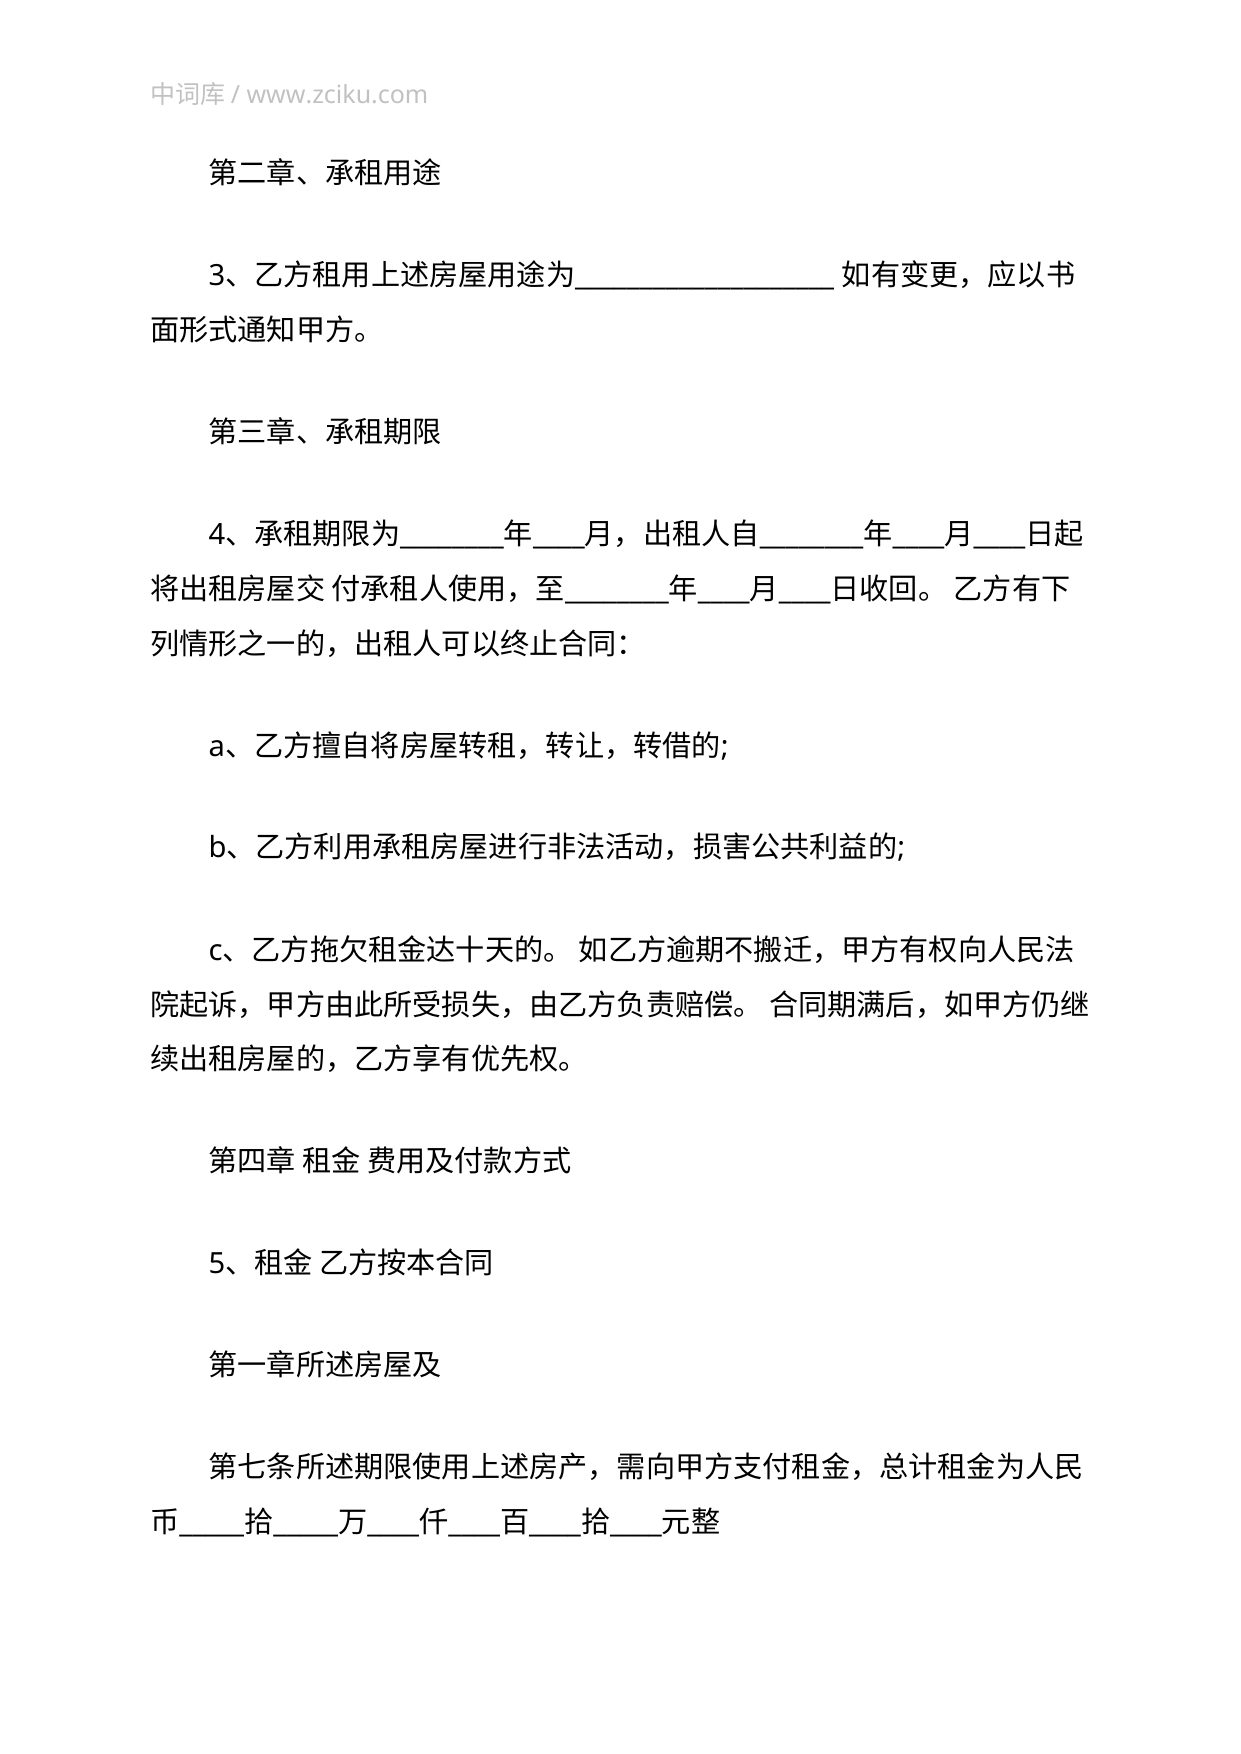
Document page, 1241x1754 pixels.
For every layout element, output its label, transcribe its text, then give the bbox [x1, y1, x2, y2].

text 4、承租期限为________年____月，出租人自________年____月____日起将出租房屋交 付承租人使用，至________年____月____日收回。 乙方有下列情形之一的，出租人可以终止合同： [150, 510, 1090, 663]
text 5、租金 乙方按本合同 [150, 1239, 1090, 1282]
text 第四章 租金 费用及付款方式 [150, 1138, 1090, 1180]
text c、乙方拖欠租金达十天的。 如乙方逾期不搬迁，甲方有权向人民法院起诉，甲方由此所受损失，由乙方负责赔偿。 合同期满后，如甲方仍继续出租房屋的，乙方享有优先权。 [150, 926, 1090, 1078]
text 第二章、承租用途 [150, 150, 1090, 192]
text 第七条所述期限使用上述房产，需向甲方支付租金，总计租金为人民币_____拾_____万____仟____百____拾____元整 [150, 1443, 1090, 1541]
text 第一章所述房屋及 [150, 1341, 1090, 1384]
text a、乙方擅自将房屋转租，转让，转借的; [150, 722, 1090, 764]
text 3、乙方租用上述房屋用途为____________________ 如有变更，应以书面形式通知甲方。 [150, 252, 1090, 349]
text 第三章、承租期限 [150, 408, 1090, 451]
text b、乙方利用承租房屋进行非法活动，损害公共利益的; [150, 824, 1090, 866]
